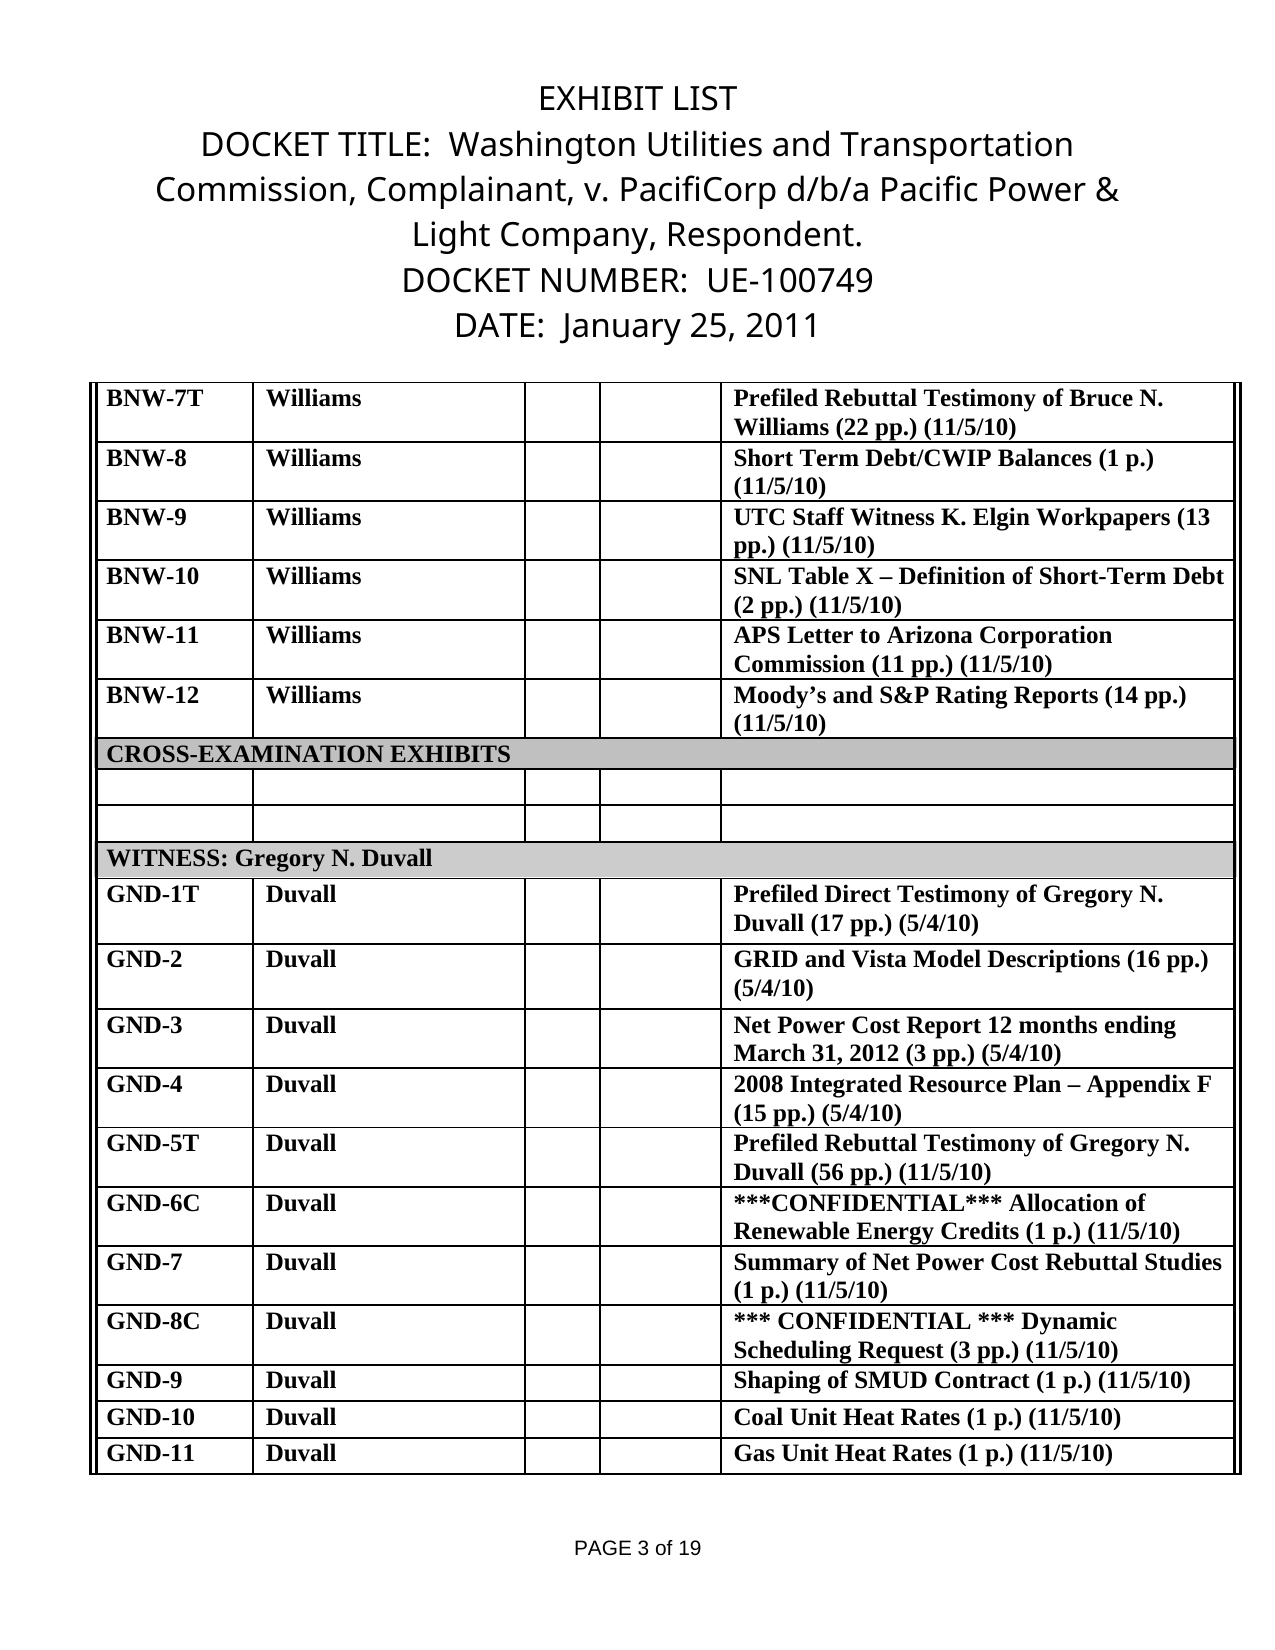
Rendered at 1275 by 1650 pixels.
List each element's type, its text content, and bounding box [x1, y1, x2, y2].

table_cell [526, 1188, 599, 1245]
table_cell [526, 1010, 599, 1067]
table_cell Duvall [254, 1306, 524, 1364]
table_cell [601, 1402, 720, 1437]
table_cell [526, 443, 599, 500]
table_cell [601, 561, 720, 619]
table_cell BNW-7T [98, 383, 252, 441]
table_cell [601, 1010, 720, 1067]
table_cell Shaping of SMUD Contract (1 p.) (11/5/10) [722, 1366, 1233, 1400]
table_cell *** CONFIDENTIAL *** Dynamic Scheduling Request (3 pp.) (11/5/10) [722, 1306, 1233, 1364]
table_cell [601, 383, 720, 441]
table_cell [722, 806, 1233, 841]
table_cell GND-3 [98, 1010, 252, 1067]
table_cell Duvall [254, 1069, 524, 1127]
table_cell [526, 561, 599, 619]
table_cell [601, 680, 720, 737]
table_cell GND-2 [98, 945, 252, 1008]
table_cell [526, 1247, 599, 1304]
table_cell Williams [254, 621, 524, 678]
table_cell Williams [254, 443, 524, 500]
table_cell [526, 1306, 599, 1364]
table_cell [526, 383, 599, 441]
table_cell Gas Unit Heat Rates (1 p.) (11/5/10) [722, 1439, 1233, 1473]
table_cell Williams [254, 680, 524, 737]
table_cell [254, 770, 524, 804]
table_cell APS Letter to Arizona Corporation Commission (11 pp.) (11/5/10) [722, 621, 1233, 678]
table_cell [526, 680, 599, 737]
table_cell Williams [254, 561, 524, 619]
table_cell Duvall [254, 879, 524, 943]
table_cell GRID and Vista Model Descriptions (16 pp.) (5/4/10) [722, 945, 1233, 1008]
table_cell Williams [254, 502, 524, 559]
table_cell [601, 443, 720, 500]
table_cell BNW-12 [98, 680, 252, 737]
table_cell UTC Staff Witness K. Elgin Workpapers (13 pp.) (11/5/10) [722, 502, 1233, 559]
table_cell GND-5T [98, 1128, 252, 1186]
table_cell [526, 770, 599, 804]
table_cell Duvall [254, 1402, 524, 1437]
table_cell [98, 806, 252, 841]
table_cell [601, 1306, 720, 1364]
table_cell GND-10 [98, 1402, 252, 1437]
table_cell Prefiled Rebuttal Testimony of Bruce N. Williams (22 pp.) (11/5/10) [722, 383, 1233, 441]
table_cell [526, 1128, 599, 1186]
table_cell BNW-11 [98, 621, 252, 678]
table_cell [526, 1439, 599, 1473]
table_cell [526, 1366, 599, 1400]
table_cell GND-7 [98, 1247, 252, 1304]
table_cell [601, 1188, 720, 1245]
table_cell [526, 806, 599, 841]
table_cell ***CONFIDENTIAL*** Allocation of Renewable Energy Credits (1 p.) (11/5/10) [722, 1188, 1233, 1245]
table_cell Williams [254, 383, 524, 441]
table_cell Duvall [254, 1128, 524, 1186]
table_cell GND-8C [98, 1306, 252, 1364]
table_cell SNL Table X – Definition of Short-Term Debt (2 pp.) (11/5/10) [722, 561, 1233, 619]
table_cell Prefiled Direct Testimony of Gregory N. Duvall (17 pp.) (5/4/10) [722, 879, 1233, 943]
table_cell [526, 945, 599, 1008]
table_cell [601, 1366, 720, 1400]
table_cell [526, 1069, 599, 1127]
table_cell [526, 1402, 599, 1437]
table_cell [601, 1128, 720, 1186]
table_cell [526, 502, 599, 559]
table_cell [601, 1439, 720, 1473]
table_cell 2008 Integrated Resource Plan – Appendix F (15 pp.) (5/4/10) [722, 1069, 1233, 1127]
table_cell Prefiled Rebuttal Testimony of Gregory N. Duvall (56 pp.) (11/5/10) [722, 1128, 1233, 1186]
table_cell [601, 1247, 720, 1304]
table_cell [98, 770, 252, 804]
table_cell Coal Unit Heat Rates (1 p.) (11/5/10) [722, 1402, 1233, 1437]
table_cell [601, 770, 720, 804]
table_cell [601, 806, 720, 841]
table_cell CROSS-EXAMINATION EXHIBITS [98, 739, 1233, 768]
table_cell [254, 806, 524, 841]
table_cell BNW-10 [98, 561, 252, 619]
table_cell [601, 879, 720, 943]
table_cell GND-1T [98, 879, 252, 943]
table_cell [601, 621, 720, 678]
table_cell [601, 945, 720, 1008]
table_cell [722, 770, 1233, 804]
table_cell GND-6C [98, 1188, 252, 1245]
table_cell Duvall [254, 945, 524, 1008]
table_cell Duvall [254, 1010, 524, 1067]
table_cell BNW-8 [98, 443, 252, 500]
table_cell GND-4 [98, 1069, 252, 1127]
table_cell BNW-9 [98, 502, 252, 559]
table_cell Duvall [254, 1188, 524, 1245]
table_cell Moody’s and S&P Rating Reports (14 pp.) (11/5/10) [722, 680, 1233, 737]
table_cell WITNESS: Gregory N. Duvall [98, 843, 1233, 877]
table_cell GND-11 [98, 1439, 252, 1473]
table_cell Duvall [254, 1366, 524, 1400]
table_cell Net Power Cost Report 12 months ending March 31, 2012 (3 pp.) (5/4/10) [722, 1010, 1233, 1067]
table_cell Duvall [254, 1439, 524, 1473]
table_cell [601, 1069, 720, 1127]
table_cell Summary of Net Power Cost Rebuttal Studies (1 p.) (11/5/10) [722, 1247, 1233, 1304]
table_cell Duvall [254, 1247, 524, 1304]
table_cell [526, 621, 599, 678]
table_cell GND-9 [98, 1366, 252, 1400]
table_cell Short Term Debt/CWIP Balances (1 p.) (11/5/10) [722, 443, 1233, 500]
table_cell [526, 879, 599, 943]
table_cell [601, 502, 720, 559]
